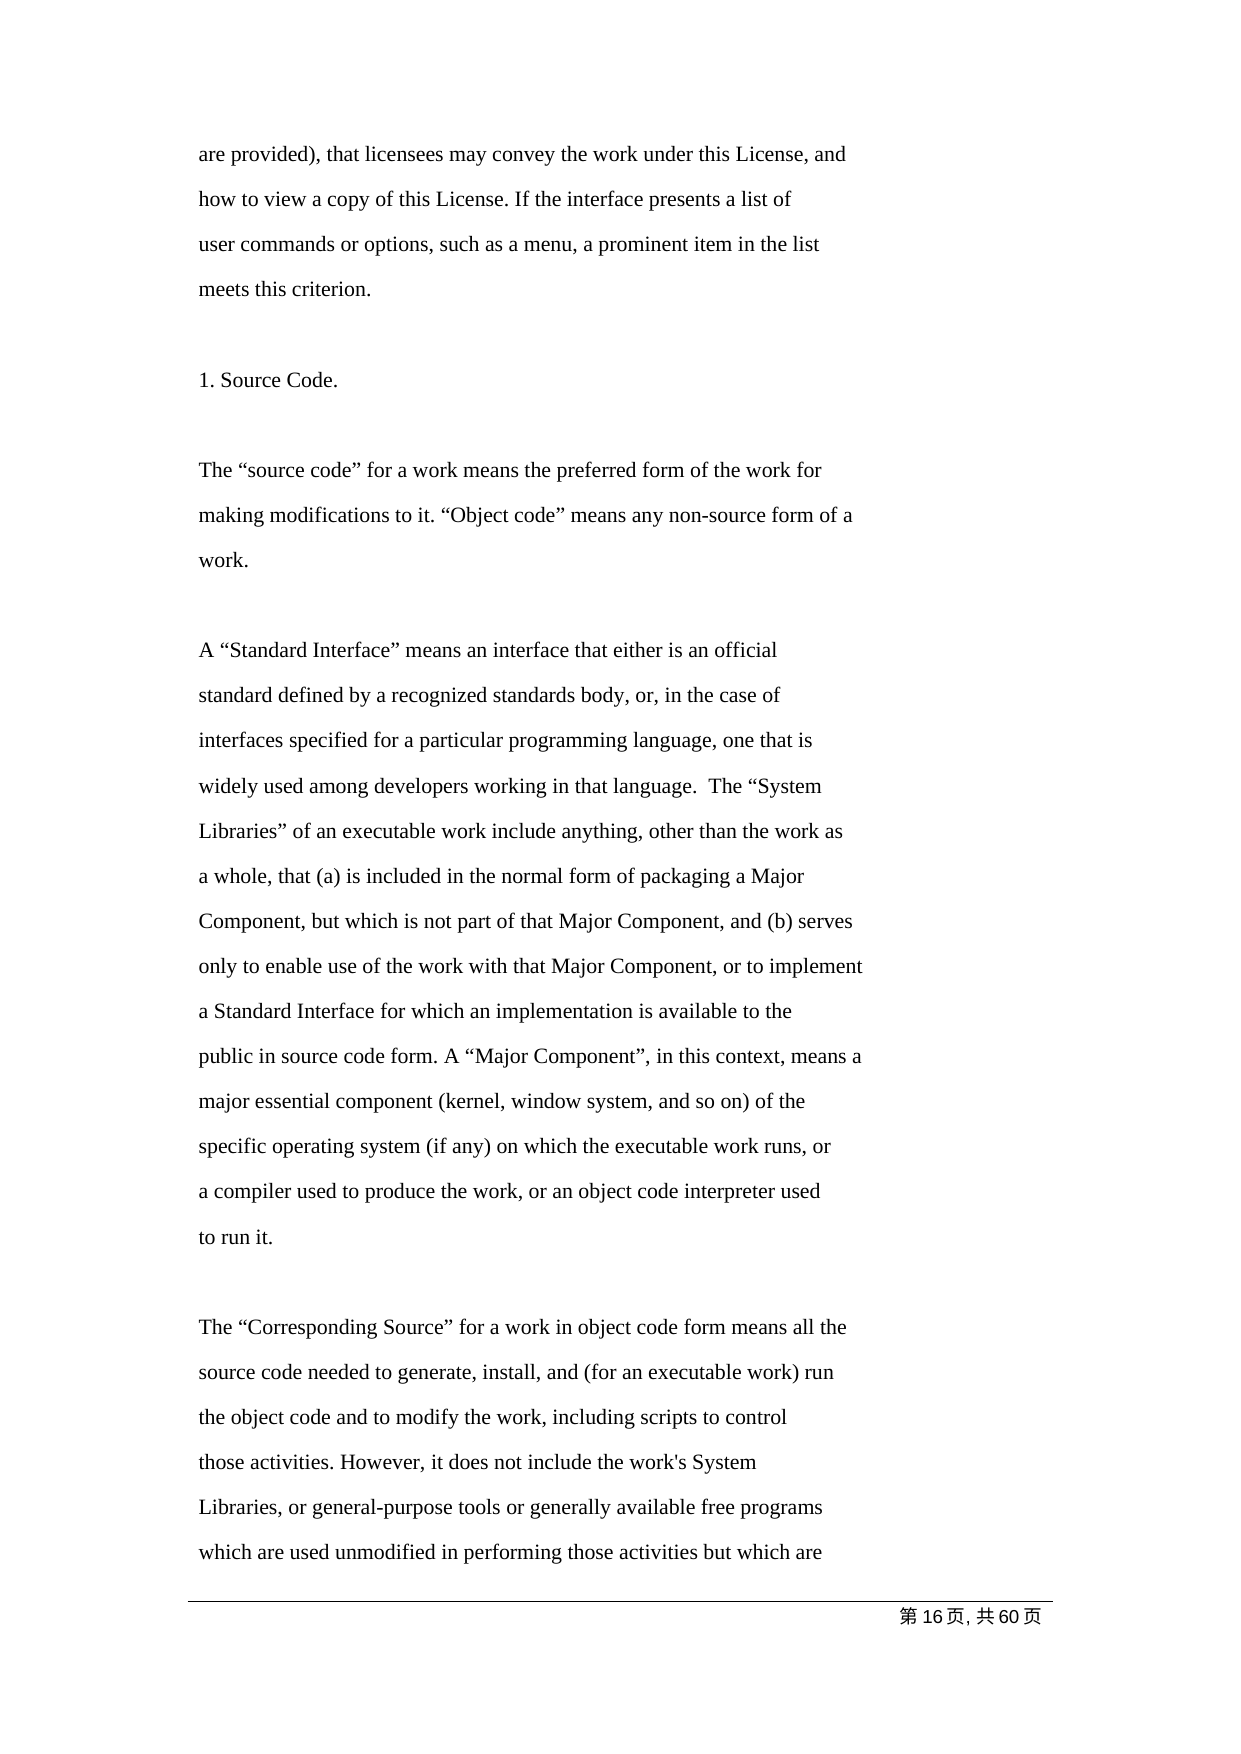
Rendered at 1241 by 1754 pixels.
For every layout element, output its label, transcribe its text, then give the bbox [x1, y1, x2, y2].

text The “Corresponding Source” for a work in object code form means all the [187, 1310, 1053, 1343]
text Component, but which is not part of that Major Component, and (b) serves [187, 904, 1053, 937]
text interfaces specified for a particular programming language, one that is [187, 724, 1053, 756]
text Libraries” of an executable work include anything, other than the work as [187, 814, 1053, 847]
text are provided), that licensees may convey the work under this License, and [187, 137, 1053, 170]
text to run it. [187, 1220, 1053, 1252]
text Libraries, or general-purpose tools or generally available free programs [187, 1491, 1053, 1523]
text major essential component (kernel, window system, and so on) of the [187, 1085, 1053, 1117]
text which are used unmodified in performing those activities but which are [187, 1536, 1053, 1568]
text the object code and to modify the work, including scripts to control [187, 1400, 1053, 1433]
text specific operating system (if any) on which the executable work runs, or [187, 1130, 1053, 1162]
text widely used among developers working in that language. The “System [187, 769, 1053, 801]
text a compiler used to produce the work, or an object code interpreter used [187, 1175, 1053, 1207]
text standard defined by a recognized standards body, or, in the case of [187, 679, 1053, 711]
text 1. Source Code. [187, 363, 1053, 396]
text making modifications to it. “Object code” means any non-source form of a [187, 498, 1053, 531]
text public in source code form. A “Major Component”, in this context, means a [187, 1039, 1053, 1072]
text meets this criterion. [187, 273, 1053, 305]
text work. [187, 543, 1053, 576]
text those activities. However, it does not include the work's System [187, 1446, 1053, 1478]
text The “source code” for a work means the preferred form of the work for [187, 453, 1053, 486]
text how to view a copy of this License. If the interface presents a list of [187, 183, 1053, 215]
text a Standard Interface for which an implementation is available to the [187, 994, 1053, 1027]
text only to enable use of the work with that Major Component, or to implement [187, 949, 1053, 982]
text source code needed to generate, install, and (for an executable work) run [187, 1355, 1053, 1388]
text user commands or options, such as a menu, a prominent item in the list [187, 228, 1053, 260]
text a whole, that (a) is included in the normal form of packaging a Major [187, 859, 1053, 892]
text A “Standard Interface” means an interface that either is an official [187, 634, 1053, 666]
